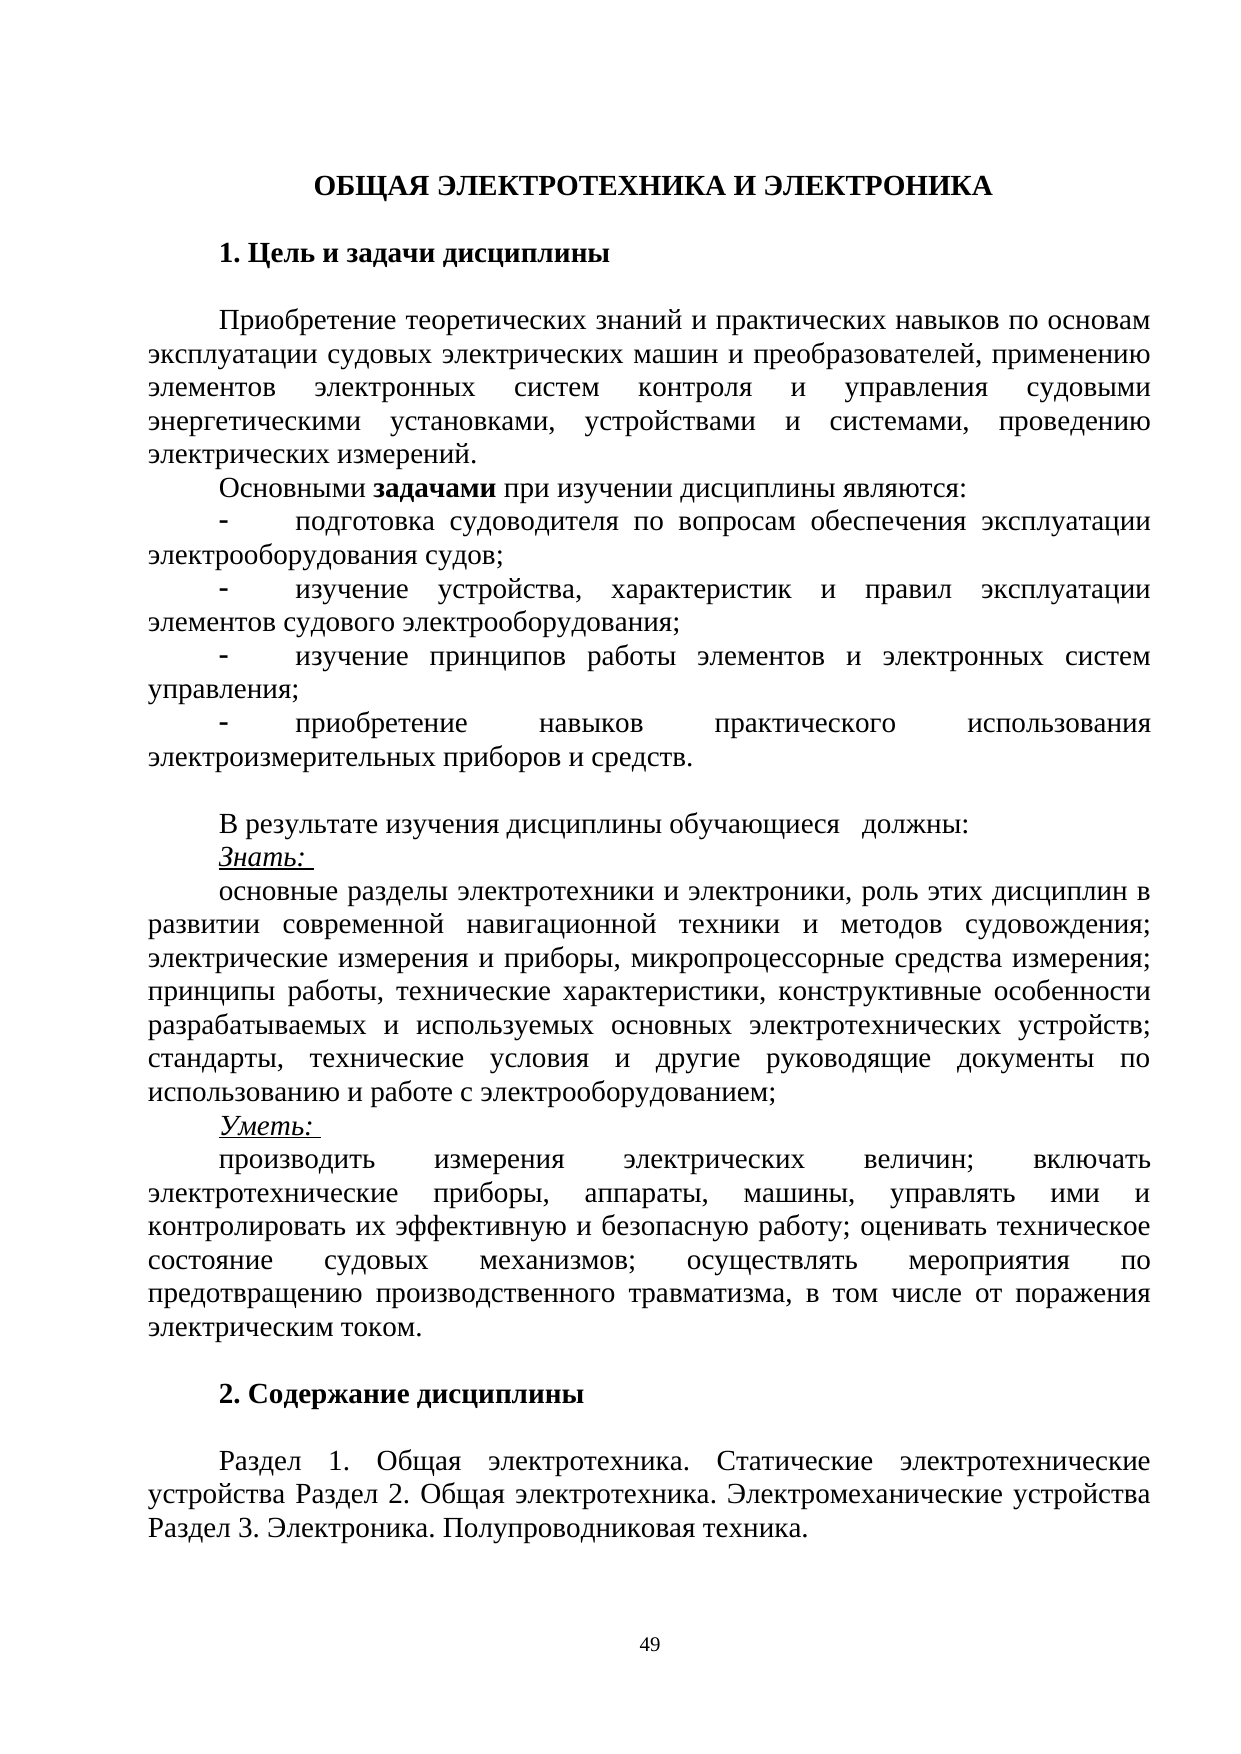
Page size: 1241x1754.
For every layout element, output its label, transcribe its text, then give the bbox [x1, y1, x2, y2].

text В результате изучения дисциплины обучающиеся должны: [148, 806, 1152, 839]
subtitle ОБЩАЯ ЭЛЕКТРОТЕХНИКА И ЭЛЕКТРОНИКА [148, 168, 1152, 202]
text Приобретение теоретических знаний и практических навыков по основам эксплуатации судовых электрических машин и преобразователей, применению элементов электронных систем контроля и управления судовыми энергетическими установками, устройствами и системами, проведению электрических измерений. [148, 302, 1152, 470]
text основные разделы электротехники и электроники, роль этих дисциплин в развитии современной навигационной техники и методов судовождения; электрические измерения и приборы, микропроцессорные средства измерения; принципы работы, технические характеристики, конструктивные особенности разрабатываемых и используемых основных электротехнических устройств; стандарты, технические условия и другие руководящие документы по использованию и работе с электрооборудованием; [148, 873, 1152, 1108]
text 2. Содержание дисциплины [148, 1376, 1152, 1409]
list подготовка судоводителя по вопросам обеспечения эксплуатации электрооборудования судов; [148, 503, 1152, 571]
list изучение принципов работы элементов и электронных систем управления; [148, 638, 1152, 705]
text Основными задачами при изучении дисциплины являются: [148, 470, 1152, 503]
text Раздел 1. Общая электротехника. Статические электротехнические устройства Раздел 2. Общая электротехника. Электромеханические устройства Раздел 3. Электроника. Полупроводниковая техника. [148, 1443, 1152, 1544]
text Знать: [148, 839, 1152, 873]
text Уметь: [148, 1108, 1152, 1141]
list приобретение навыков практического использования электроизмерительных приборов и средств. [148, 705, 1152, 772]
list изучение устройства, характеристик и правил эксплуатации элементов судового электрооборудования; [148, 571, 1152, 638]
text производить измерения электрических величин; включать электротехнические приборы, аппараты, машины, управлять ими и контролировать их эффективную и безопасную работу; оценивать техническое состояние судовых механизмов; осуществлять мероприятия по предотвращению производственного травматизма, в том числе от поражения электрическим током. [148, 1141, 1152, 1342]
text 1. Цель и задачи дисциплины [148, 235, 1152, 269]
